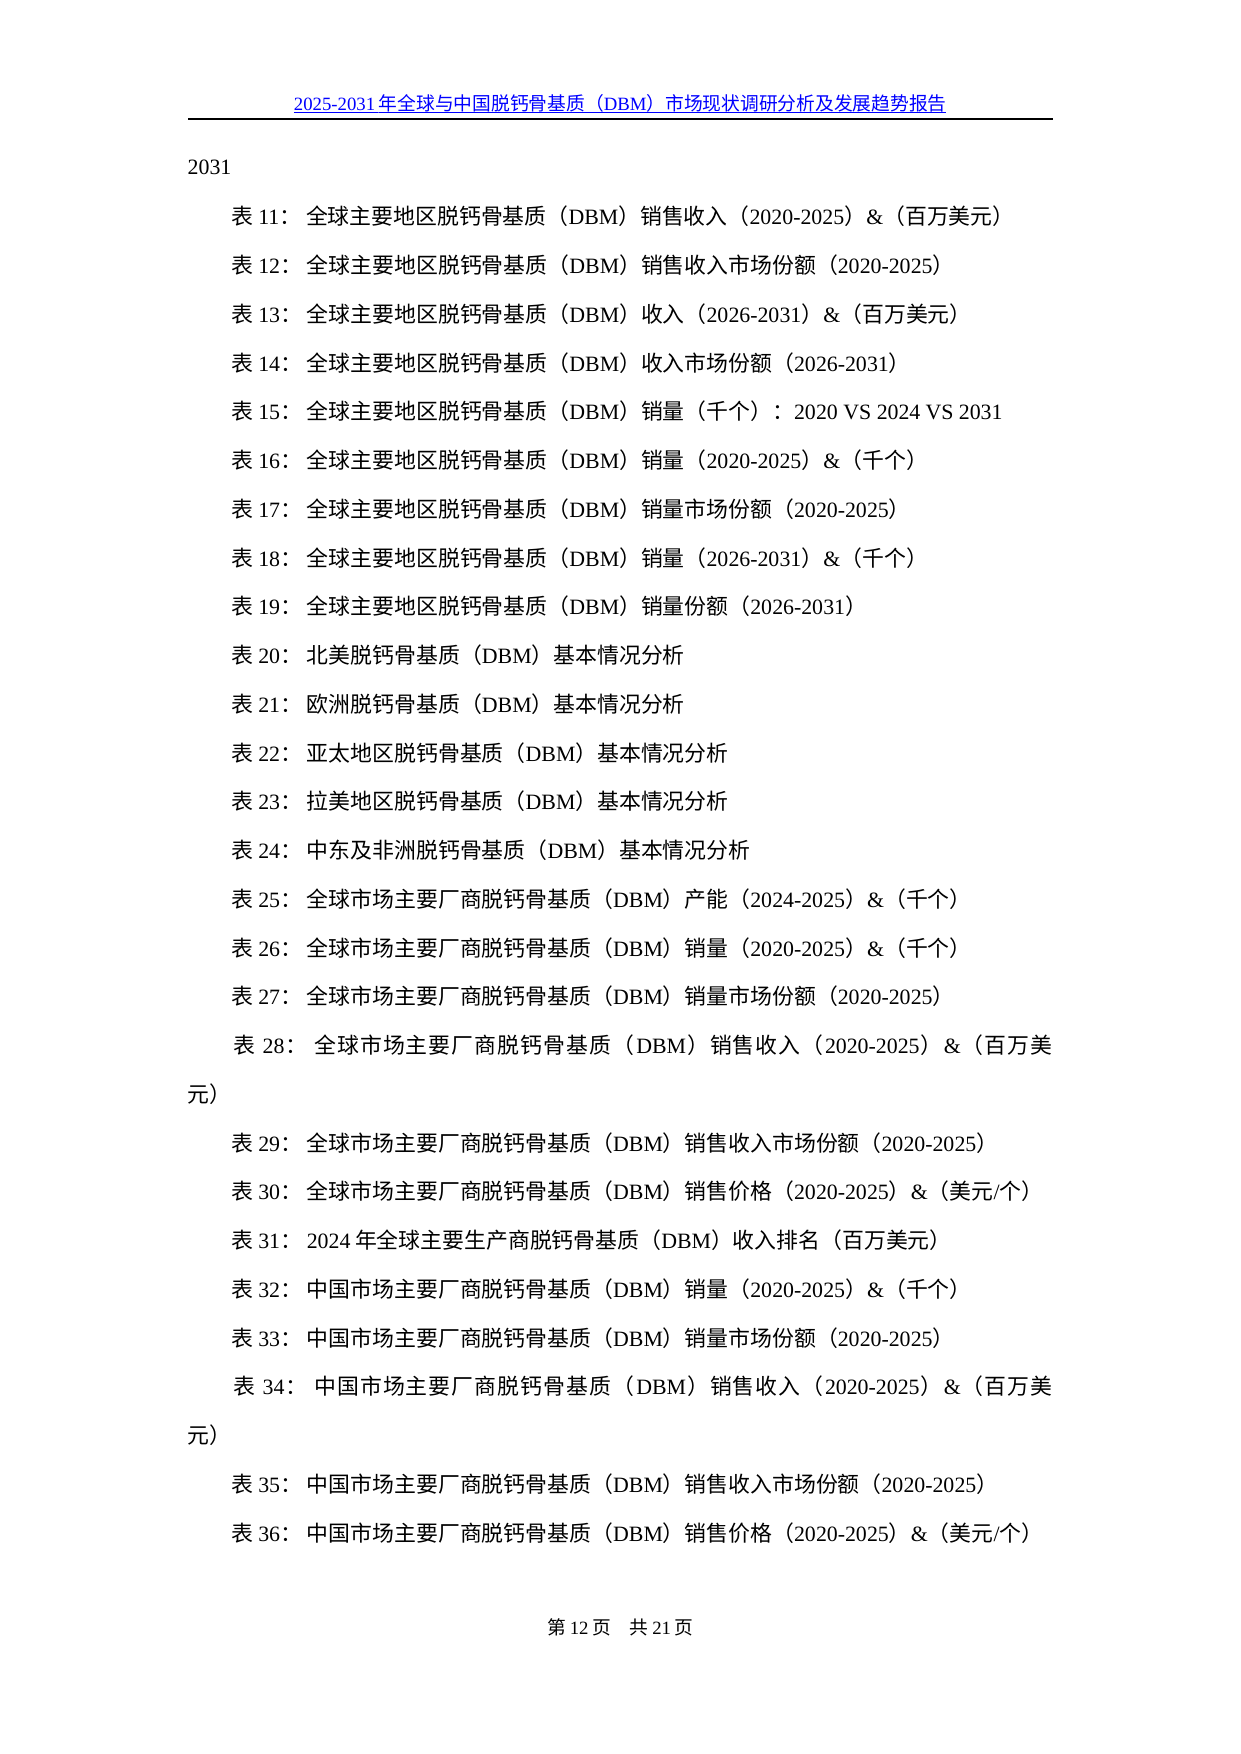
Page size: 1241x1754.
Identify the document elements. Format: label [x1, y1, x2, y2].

text [187, 150, 1053, 1548]
